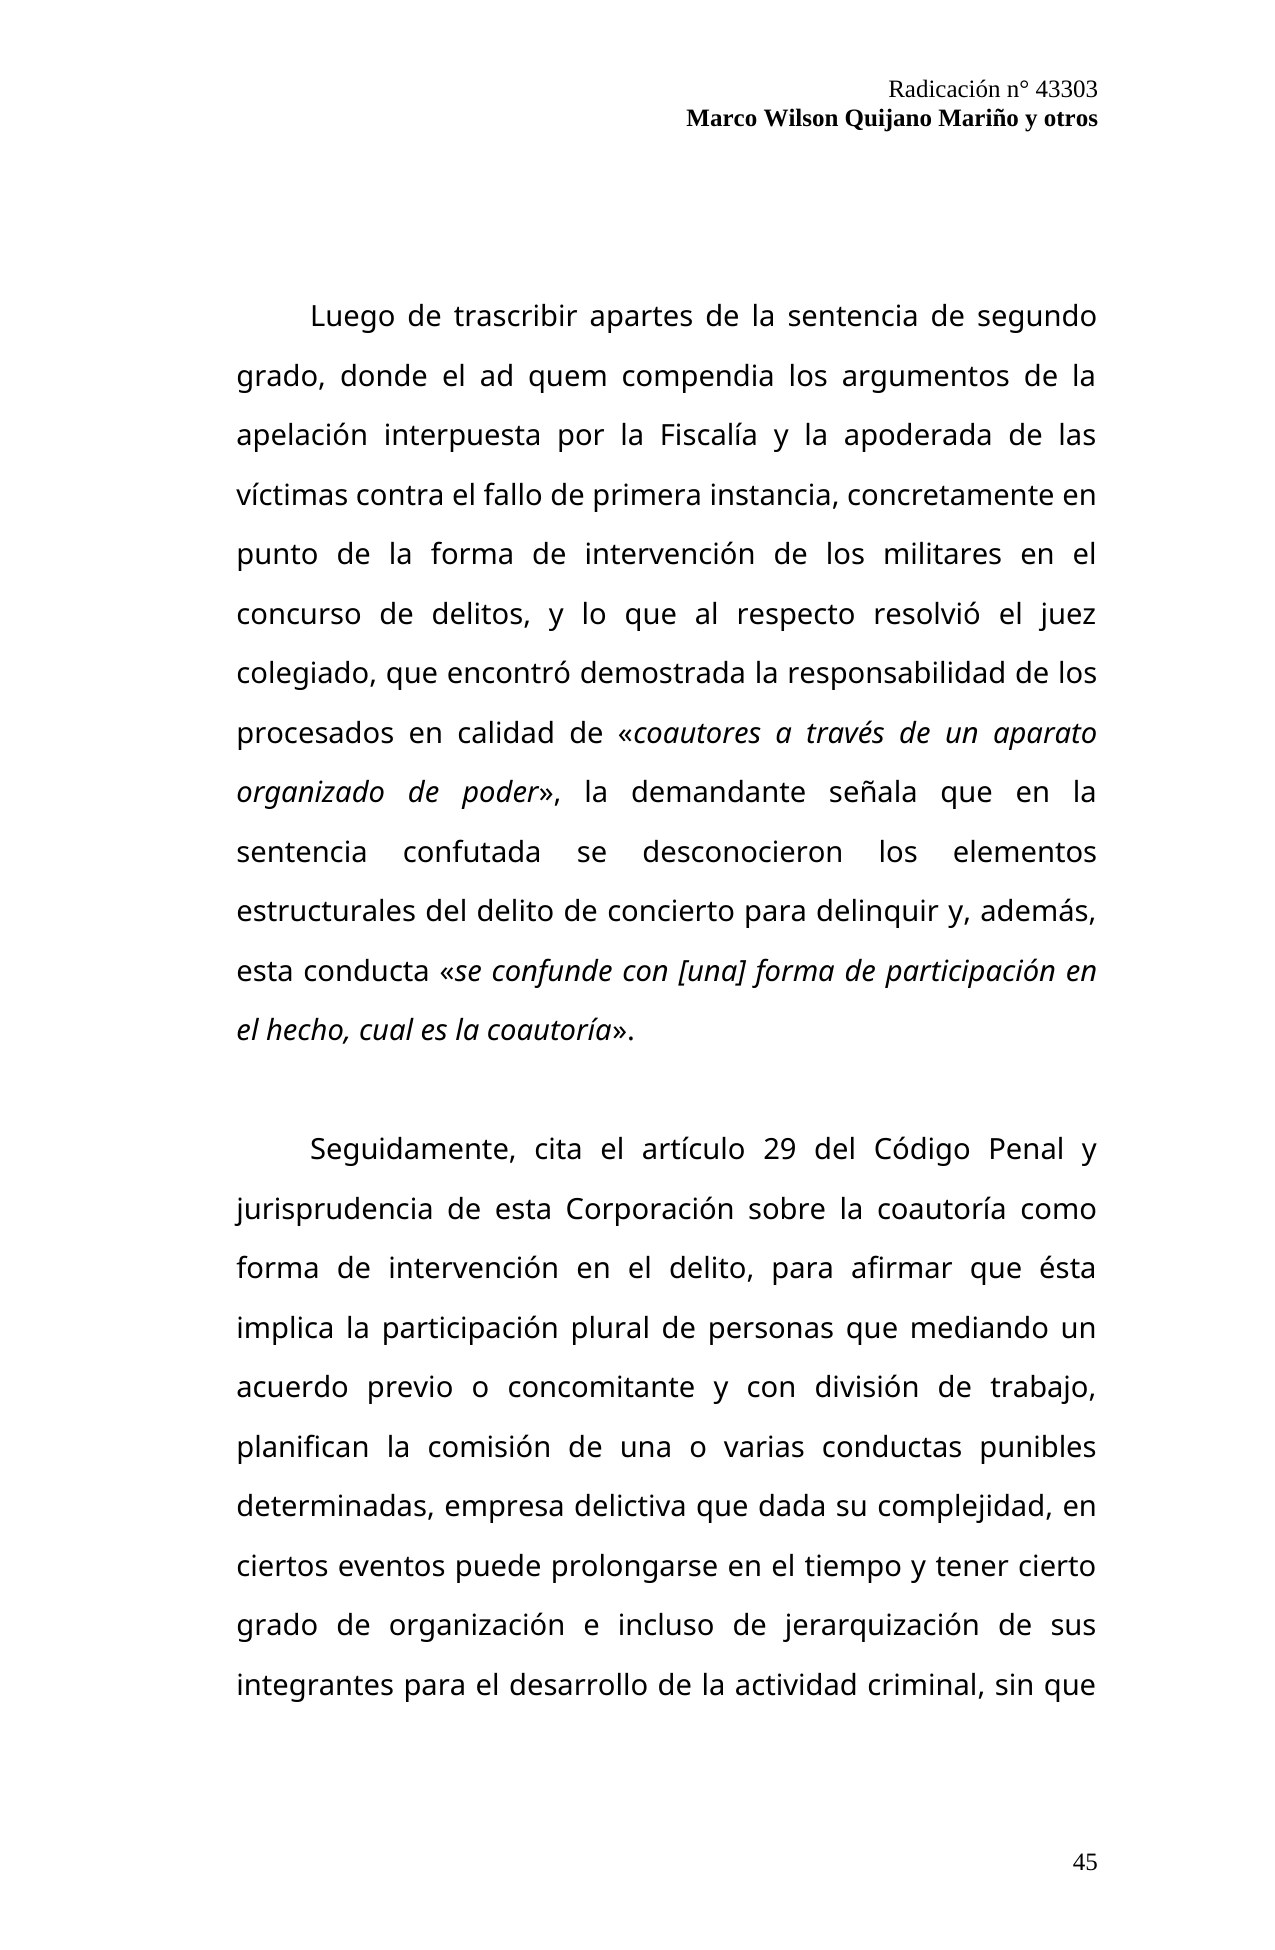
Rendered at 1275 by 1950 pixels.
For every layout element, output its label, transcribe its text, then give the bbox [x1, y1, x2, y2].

text Luego de trascribir apartes de la sentencia de segundo grado, donde el ad quem compendia los argumentos de la apelación interpuesta por la Fiscalía y la apoderada de las víctimas contra el fallo de primera instancia, concretamente en punto de la forma de intervención de los militares en el concurso de delitos, y lo que al respecto resolvió el juez colegiado, que encontró demostrada la responsabilidad de los procesados en calidad de «coautores a través de un aparato organizado de poder», la demandante señala que en la sentencia confutada se desconocieron los elementos estructurales del delito de concierto para delinquir y, además, esta conducta «se confunde con [una] forma de participación en el hecho, cual es la coautoría». [236, 296, 1098, 1049]
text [236, 1128, 1098, 1703]
